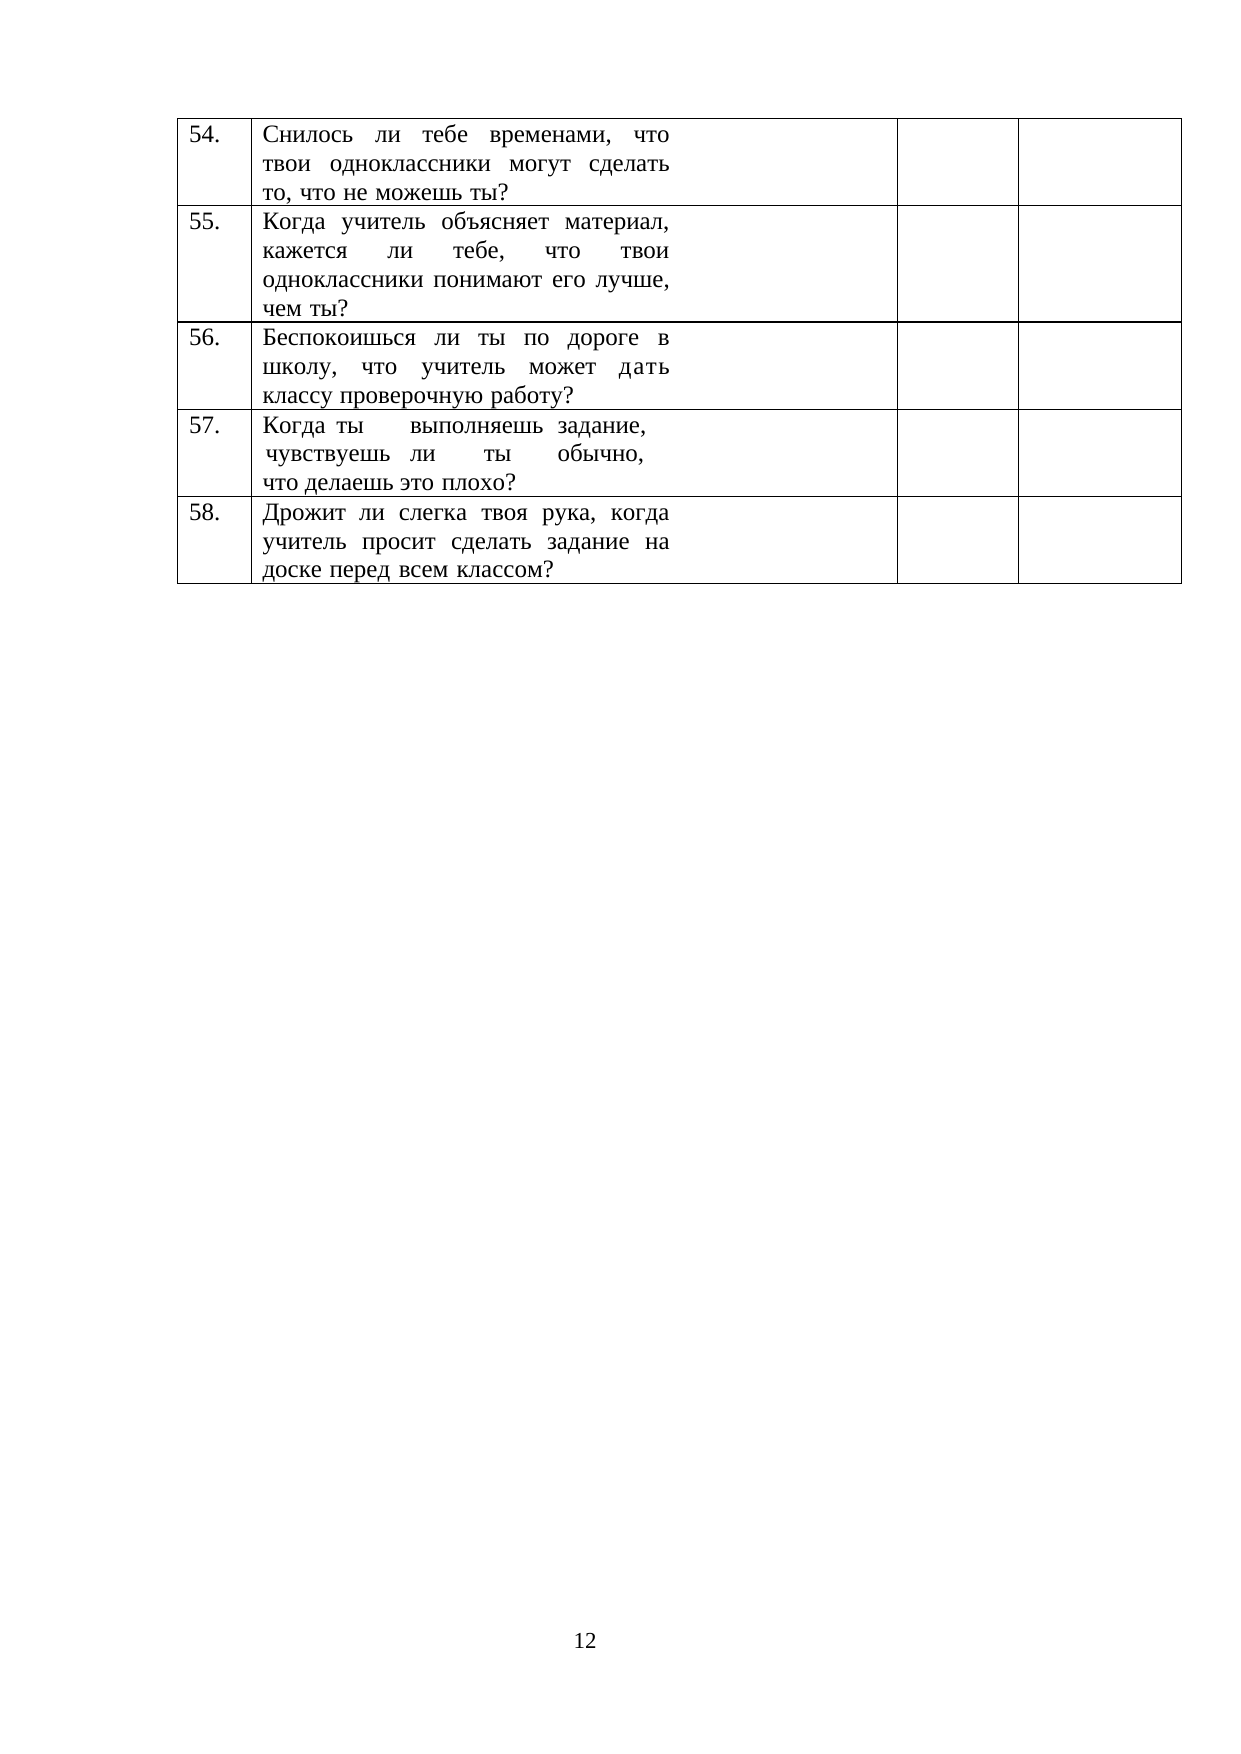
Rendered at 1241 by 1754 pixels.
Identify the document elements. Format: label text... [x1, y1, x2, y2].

table_cell [1019, 497, 1181, 583]
table_cell [178, 410, 251, 496]
table_cell [1019, 119, 1181, 205]
table_cell [1019, 206, 1181, 321]
table_cell [898, 410, 1018, 496]
table_cell [1019, 410, 1181, 496]
table_cell [178, 323, 251, 409]
table_cell [178, 206, 251, 321]
table_cell [898, 206, 1018, 321]
table_cell Когда учитель объясняет материал, кажется ли тебе, что твои одноклассники понимают его лучше, чем ты? [252, 206, 897, 321]
table_cell [898, 323, 1018, 409]
table_cell Дрожит ли слегка твоя рука, когда учитель просит сделать задание на доске перед всем классом? [252, 497, 897, 583]
table_cell [1019, 323, 1181, 409]
table_cell Снилось ли тебе временами, что твои одноклассники могут сделать то, что не можешь ты? [252, 119, 897, 205]
table_cell Когда ты выполняешь задание, чувствуешь ли ты обычно, что делаешь это плохо? [252, 410, 897, 496]
table_cell Беспокоишься ли ты по дороге в школу, что учитель может дать классу проверочную работу? [252, 323, 897, 409]
table_cell [898, 119, 1018, 205]
table_cell [178, 497, 251, 583]
table_cell [898, 497, 1018, 583]
table_cell [178, 119, 251, 205]
